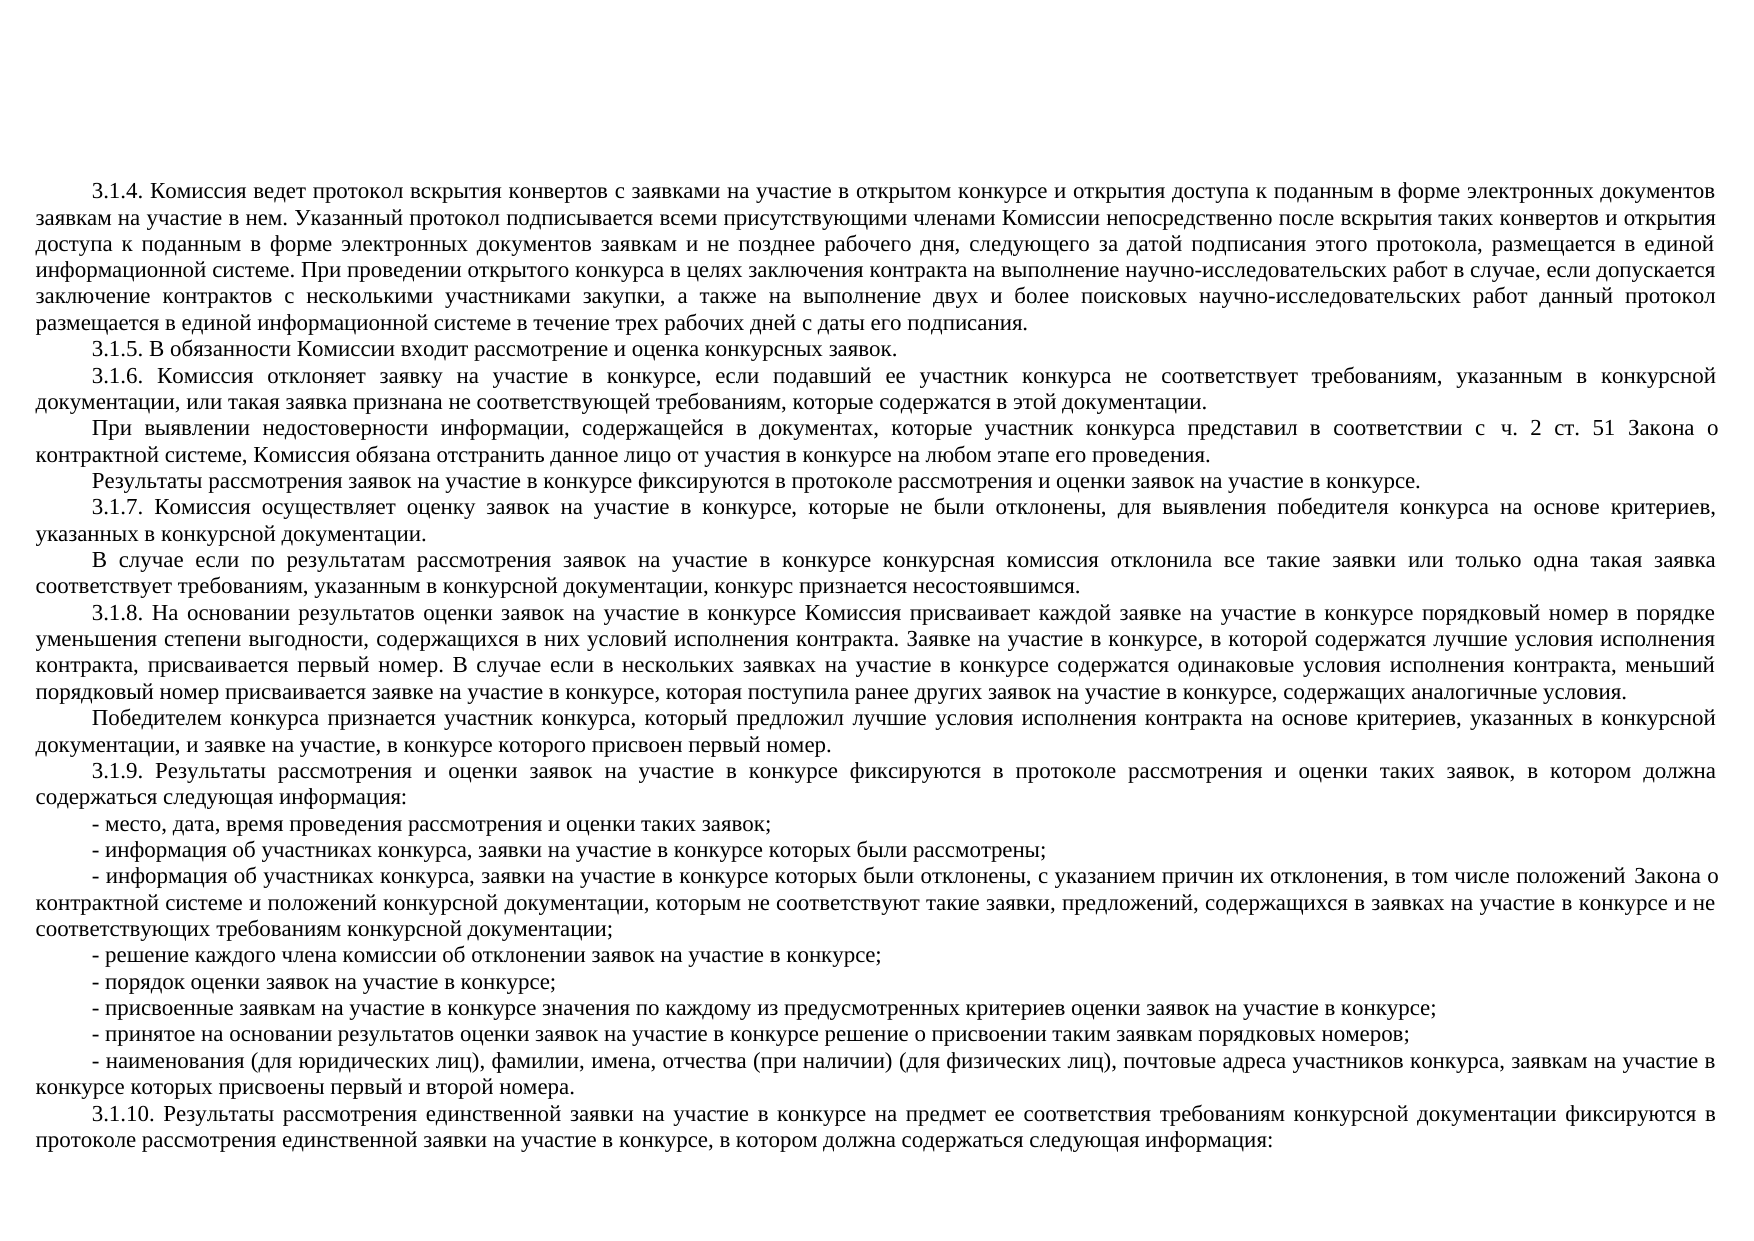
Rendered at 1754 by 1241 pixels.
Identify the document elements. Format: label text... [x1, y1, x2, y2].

text Победителем конкурса признается участник конкурса, который предложил лучшие условия исполнения контракта на основе критериев, указанных в конкурсной документации, и заявке на участие, в конкурсе которого присвоен первый номер. [35, 704, 1718, 757]
text 3.1.10. Результаты рассмотрения единственной заявки на участие в конкурсе на предмет ее соответствия требованиям конкурсной документации фиксируются в протоколе рассмотрения единственной заявки на участие в конкурсе, в котором должна содержаться следующая информация: [35, 1099, 1718, 1152]
text В случае если по результатам рассмотрения заявок на участие в конкурсе конкурсная комиссия отклонила все такие заявки или только одна такая заявка соответствует требованиям, указанным в конкурсной документации, конкурс признается несостоявшимся. [35, 546, 1718, 599]
text - присвоенные заявкам на участие в конкурсе значения по каждому из предусмотренных критериев оценки заявок на участие в конкурсе; [35, 994, 1718, 1021]
text - место, дата, время проведения рассмотрения и оценки таких заявок; [35, 810, 1718, 836]
text - порядок оценки заявок на участие в конкурсе; [35, 968, 1718, 994]
text 3.1.6. Комиссия отклоняет заявку на участие в конкурсе, если подавший ее участник конкурса не соответствует требованиям, указанным в конкурсной документации, или такая заявка признана не соответствующей требованиям, которые содержатся в этой документации. [35, 362, 1718, 414]
text 3.1.7. Комиссия осуществляет оценку заявок на участие в конкурсе, которые не были отклонены, для выявления победителя конкурса на основе критериев, указанных в конкурсной документации. [35, 493, 1718, 546]
text 3.1.5. В обязанности Комиссии входит рассмотрение и оценка конкурсных заявок. [35, 335, 1718, 362]
text При выявлении недостоверности информации, содержащейся в документах, которые участник конкурса представил в соответствии с ч. 2 ст. 51 Закона о контрактной системе, Комиссия обязана отстранить данное лицо от участия в конкурсе на любом этапе его проведения. [35, 414, 1718, 467]
text - решение каждого члена комиссии об отклонении заявок на участие в конкурсе; [35, 941, 1718, 968]
text Результаты рассмотрения заявок на участие в конкурсе фиксируются в протоколе рассмотрения и оценки заявок на участие в конкурсе. [35, 467, 1718, 493]
text 3.1.8. На основании результатов оценки заявок на участие в конкурсе Комиссия присваивает каждой заявке на участие в конкурсе порядковый номер в порядке уменьшения степени выгодности, содержащихся в них условий исполнения контракта. Заявке на участие в конкурсе, в которой содержатся лучшие условия исполнения контракта, присваивается первый номер. В случае если в нескольких заявках на участие в конкурсе содержатся одинаковые условия исполнения контракта, меньший порядковый номер присваивается заявке на участие в конкурсе, которая поступила ранее других заявок на участие в конкурсе, содержащих аналогичные условия. [35, 599, 1718, 704]
text - принятое на основании результатов оценки заявок на участие в конкурсе решение о присвоении таким заявкам порядковых номеров; [35, 1021, 1718, 1047]
text 3.1.9. Результаты рассмотрения и оценки заявок на участие в конкурсе фиксируются в протоколе рассмотрения и оценки таких заявок, в котором должна содержаться следующая информация: [35, 757, 1718, 810]
text - наименования (для юридических лиц), фамилии, имена, отчества (при наличии) (для физических лиц), почтовые адреса участников конкурса, заявкам на участие в конкурсе которых присвоены первый и второй номера. [35, 1047, 1718, 1099]
text - информация об участниках конкурса, заявки на участие в конкурсе которых были рассмотрены; [35, 836, 1718, 862]
text 3.1.4. Комиссия ведет протокол вскрытия конвертов с заявками на участие в открытом конкурсе и открытия доступа к поданным в форме электронных документов заявкам на участие в нем. Указанный протокол подписывается всеми присутствующими членами Комиссии непосредственно после вскрытия таких конвертов и открытия доступа к поданным в форме электронных документов заявкам и не позднее рабочего дня, следующего за датой подписания этого протокола, размещается в единой информационной системе. При проведении открытого конкурса в целях заключения контракта на выполнение научно-исследовательских работ в случае, если допускается заключение контрактов с несколькими участниками закупки, а также на выполнение двух и более поисковых научно-исследовательских работ данный протокол размещается в единой информационной системе в течение трех рабочих дней с даты его подписания. [35, 177, 1718, 335]
text - информация об участниках конкурса, заявки на участие в конкурсе которых были отклонены, с указанием причин их отклонения, в том числе положений Закона о контрактной системе и положений конкурсной документации, которым не соответствуют такие заявки, предложений, содержащихся в заявках на участие в конкурсе и не соответствующих требованиям конкурсной документации; [35, 862, 1718, 941]
